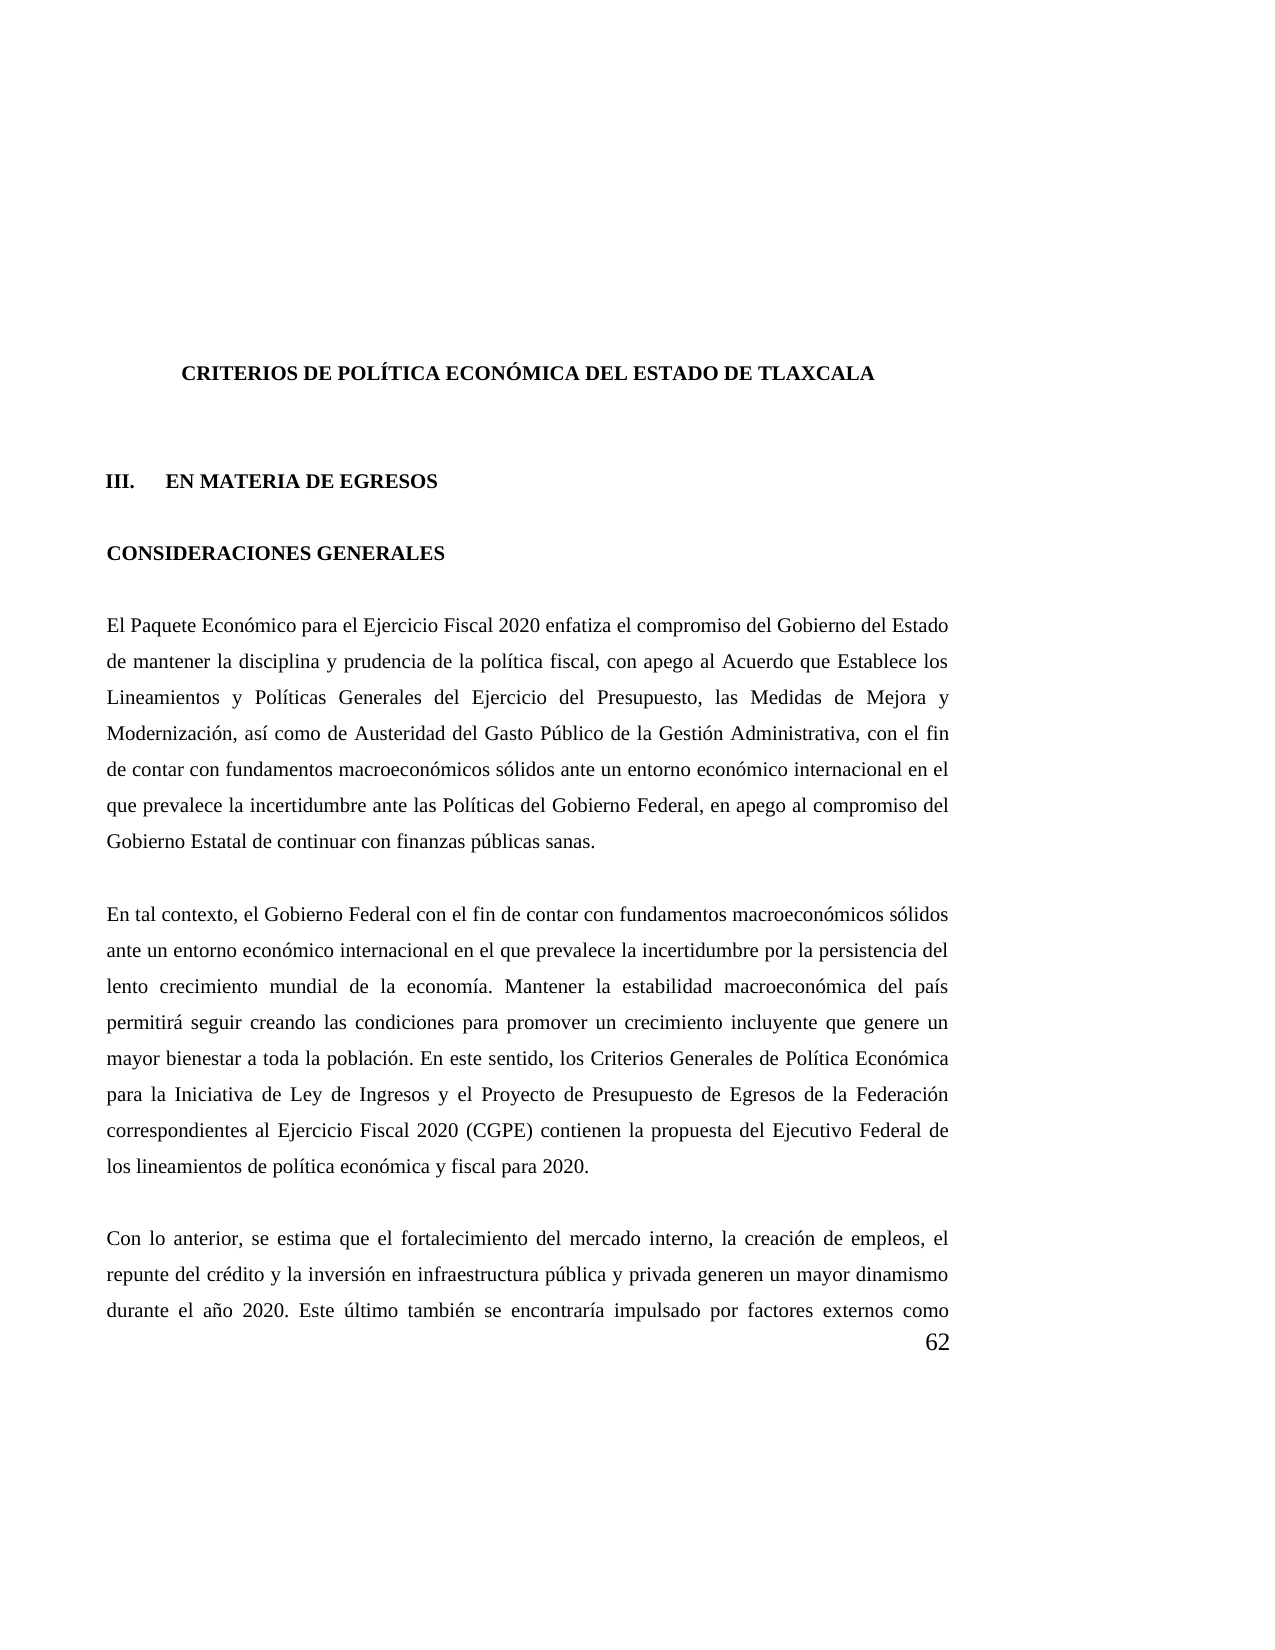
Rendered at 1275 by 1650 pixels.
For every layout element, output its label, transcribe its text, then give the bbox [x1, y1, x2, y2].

text En tal contexto, el Gobierno Federal con el fin de contar con fundamentos macroeconómicos sólidos ante un entorno económico internacional en el que prevalece la incertidumbre por la persistencia del lento crecimiento mundial de la economía. Mantener la estabilidad macroeconómica del país permitirá seguir creando las condiciones para promover un crecimiento incluyente que genere un mayor bienestar a toda la población. En este sentido, los Criterios Generales de Política Económica para la Iniciativa de Ley de Ingresos y el Proyecto de Presupuesto de Egresos de la Federación correspondientes al Ejercicio Fiscal 2020 (CGPE) contienen la propuesta del Ejecutivo Federal de los lineamientos de política económica y fiscal para 2020. [106, 902, 950, 1178]
text CONSIDERACIONES GENERALES [106, 541, 950, 565]
text El Paquete Económico para el Ejercicio Fiscal 2020 enfatiza el compromiso del Gobierno del Estado de mantener la disciplina y prudencia de la política fiscal, con apego al Acuerdo que Establece los Lineamientos y Políticas Generales del Ejercicio del Presupuesto, las Medidas de Mejora y Modernización, así como de Austeridad del Gasto Público de la Gestión Administrativa, con el fin de contar con fundamentos macroeconómicos sólidos ante un entorno económico internacional en el que prevalece la incertidumbre ante las Políticas del Gobierno Federal, en apego al compromiso del Gobierno Estatal de continuar con finanzas públicas sanas. [106, 613, 950, 853]
list EN MATERIA DE EGRESOS [105, 469, 950, 493]
text CRITERIOS DE POLÍTICA ECONÓMICA DEL ESTADO DE TLAXCALA [106, 361, 950, 385]
